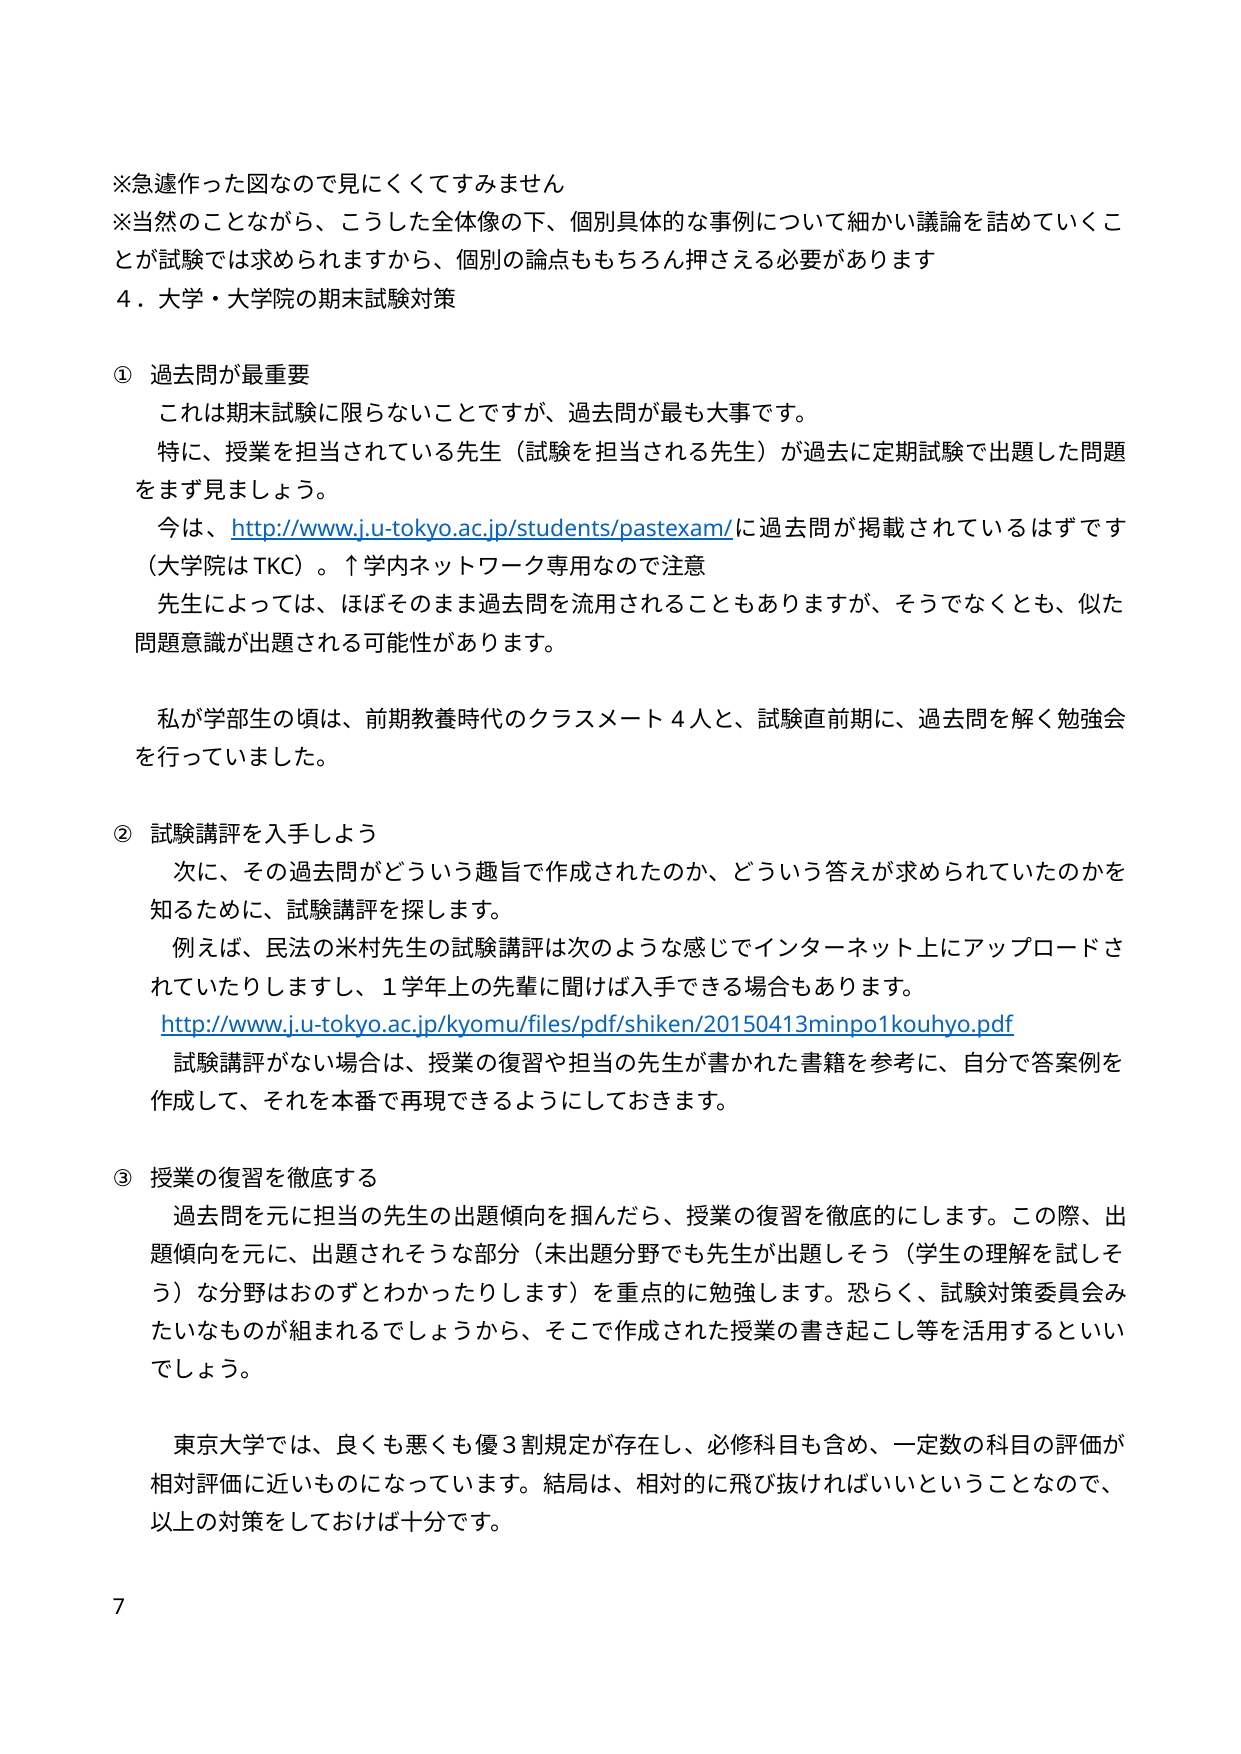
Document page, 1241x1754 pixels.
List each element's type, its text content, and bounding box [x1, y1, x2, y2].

list 例えば、民法の米村先生の試験講評は次のような感じでインターネット上にアップロードされていたりしますし、１学年上の先輩に聞けば入手できる場合もあります。 [150, 928, 1128, 1004]
text 特に、授業を担当されている先生（試験を担当される先生）が過去に定期試験で出題した問題をまず見ましょう。 [134, 431, 1128, 507]
text これは期末試験に限らないことですが、過去問が最も大事です。 [134, 393, 1128, 431]
text ※急遽作った図なので見にくくてすみません [112, 163, 1128, 201]
list http://www.j.u-tokyo.ac.jp/kyomu/files/pdf/shiken/20150413minpo1kouhyo.pdf [150, 1004, 1128, 1042]
text 先生によっては、ほぼそのまま過去問を流用されることもありますが、そうでなくとも、似た問題意識が出題される可能性があります。 [134, 584, 1128, 660]
text 今は、http://www.j.u-tokyo.ac.jp/students/pastexam/に過去問が掲載されているはずです（大学院はTKC）。↑学内ネットワーク専用なので注意 [134, 507, 1128, 584]
text 私が学部生の頃は、前期教養時代のクラスメート4人と、試験直前期に、過去問を解く勉強会を行っていました。 [134, 698, 1128, 775]
list 過去問が最重要 [112, 354, 1128, 393]
list 試験講評がない場合は、授業の復習や担当の先生が書かれた書籍を参考に、自分で答案例を作成して、それを本番で再現できるようにしておきます。 [150, 1042, 1128, 1119]
list 次に、その過去問がどういう趣旨で作成されたのか、どういう答えが求められていたのかを知るために、試験講評を探します。 [150, 851, 1128, 928]
list 授業の復習を徹底する [112, 1157, 1128, 1195]
text ※当然のことながら、こうした全体像の下、個別具体的な事例について細かい議論を詰めていくことが試験では求められますから、個別の論点ももちろん押さえる必要があります [112, 201, 1128, 278]
list 東京大学では、良くも悪くも優３割規定が存在し、必修科目も含め、一定数の科目の評価が相対評価に近いものになっています。結局は、相対的に飛び抜ければいいということなので、以上の対策をしておけば十分です。 [150, 1425, 1128, 1539]
list 試験講評を入手しよう [112, 813, 1128, 851]
list 過去問を元に担当の先生の出題傾向を掴んだら、授業の復習を徹底的にします。この際、出題傾向を元に、出題されそうな部分（未出題分野でも先生が出題しそう（学生の理解を試しそう）な分野はおのずとわかったりします）を重点的に勉強します。恐らく、試験対策委員会みたいなものが組まれるでしょうから、そこで作成された授業の書き起こし等を活用するといいでしょう。 [150, 1195, 1128, 1387]
text ４．大学・大学院の期末試験対策 [112, 278, 1128, 316]
